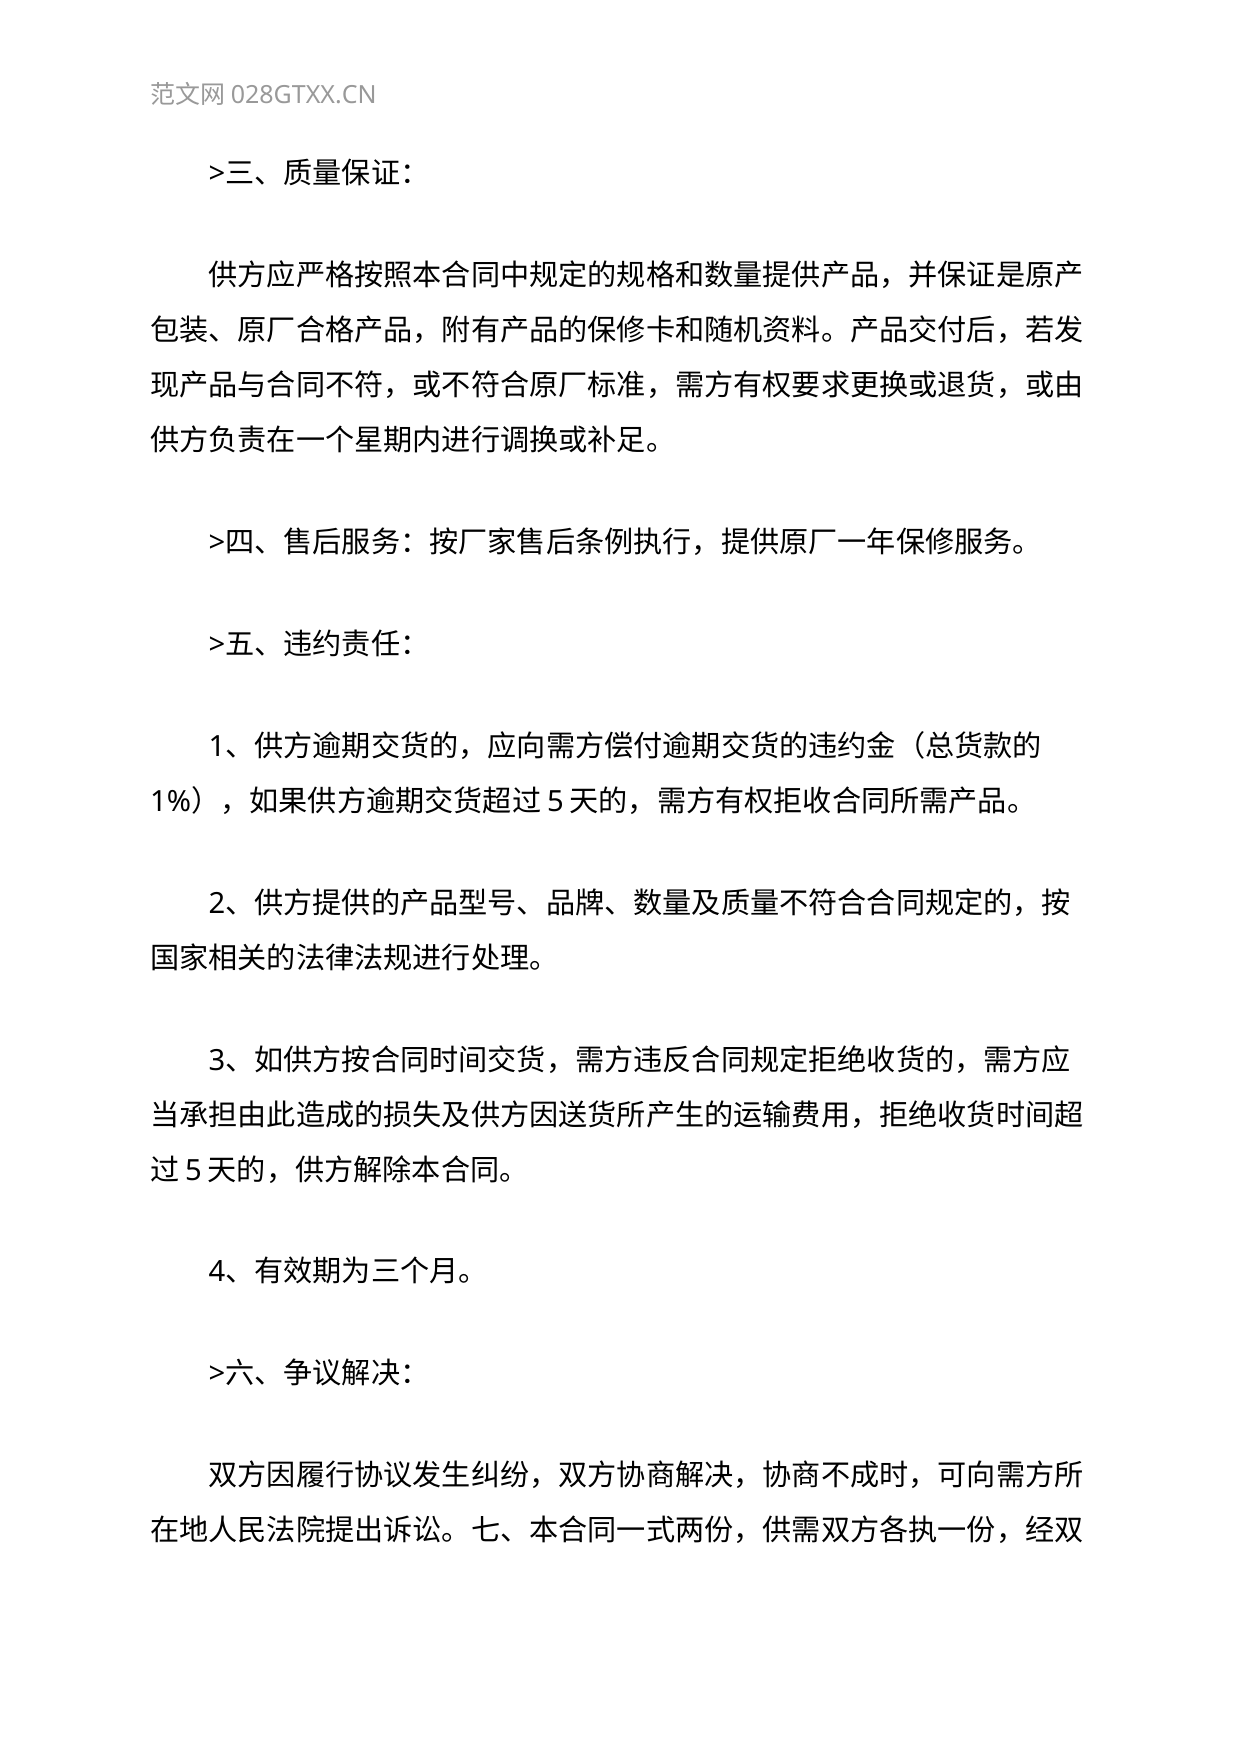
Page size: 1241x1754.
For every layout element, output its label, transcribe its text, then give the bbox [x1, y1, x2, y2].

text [150, 1452, 1090, 1549]
text 1、供方逾期交货的，应向需方偿付逾期交货的违约金（总货款的1%），如果供方逾期交货超过5天的，需方有权拒收合同所需产品。 [150, 722, 1090, 820]
text >六、争议解决： [150, 1350, 1090, 1392]
text >三、质量保证： [150, 150, 1090, 192]
text >五、违约责任： [150, 620, 1090, 663]
text 供方应严格按照本合同中规定的规格和数量提供产品，并保证是原产包装、原厂合格产品，附有产品的保修卡和随机资料。产品交付后，若发现产品与合同不符，或不符合原厂标准，需方有权要求更换或退货，或由供方负责在一个星期内进行调换或补足。 [150, 252, 1090, 459]
text >四、售后服务：按厂家售后条例执行，提供原厂一年保修服务。 [150, 518, 1090, 561]
text 3、如供方按合同时间交货，需方违反合同规定拒绝收货的，需方应当承担由此造成的损失及供方因送货所产生的运输费用，拒绝收货时间超过5天的，供方解除本合同。 [150, 1036, 1090, 1188]
text 2、供方提供的产品型号、品牌、数量及质量不符合合同规定的，按国家相关的法律法规进行处理。 [150, 879, 1090, 977]
text 4、有效期为三个月。 [150, 1248, 1090, 1290]
